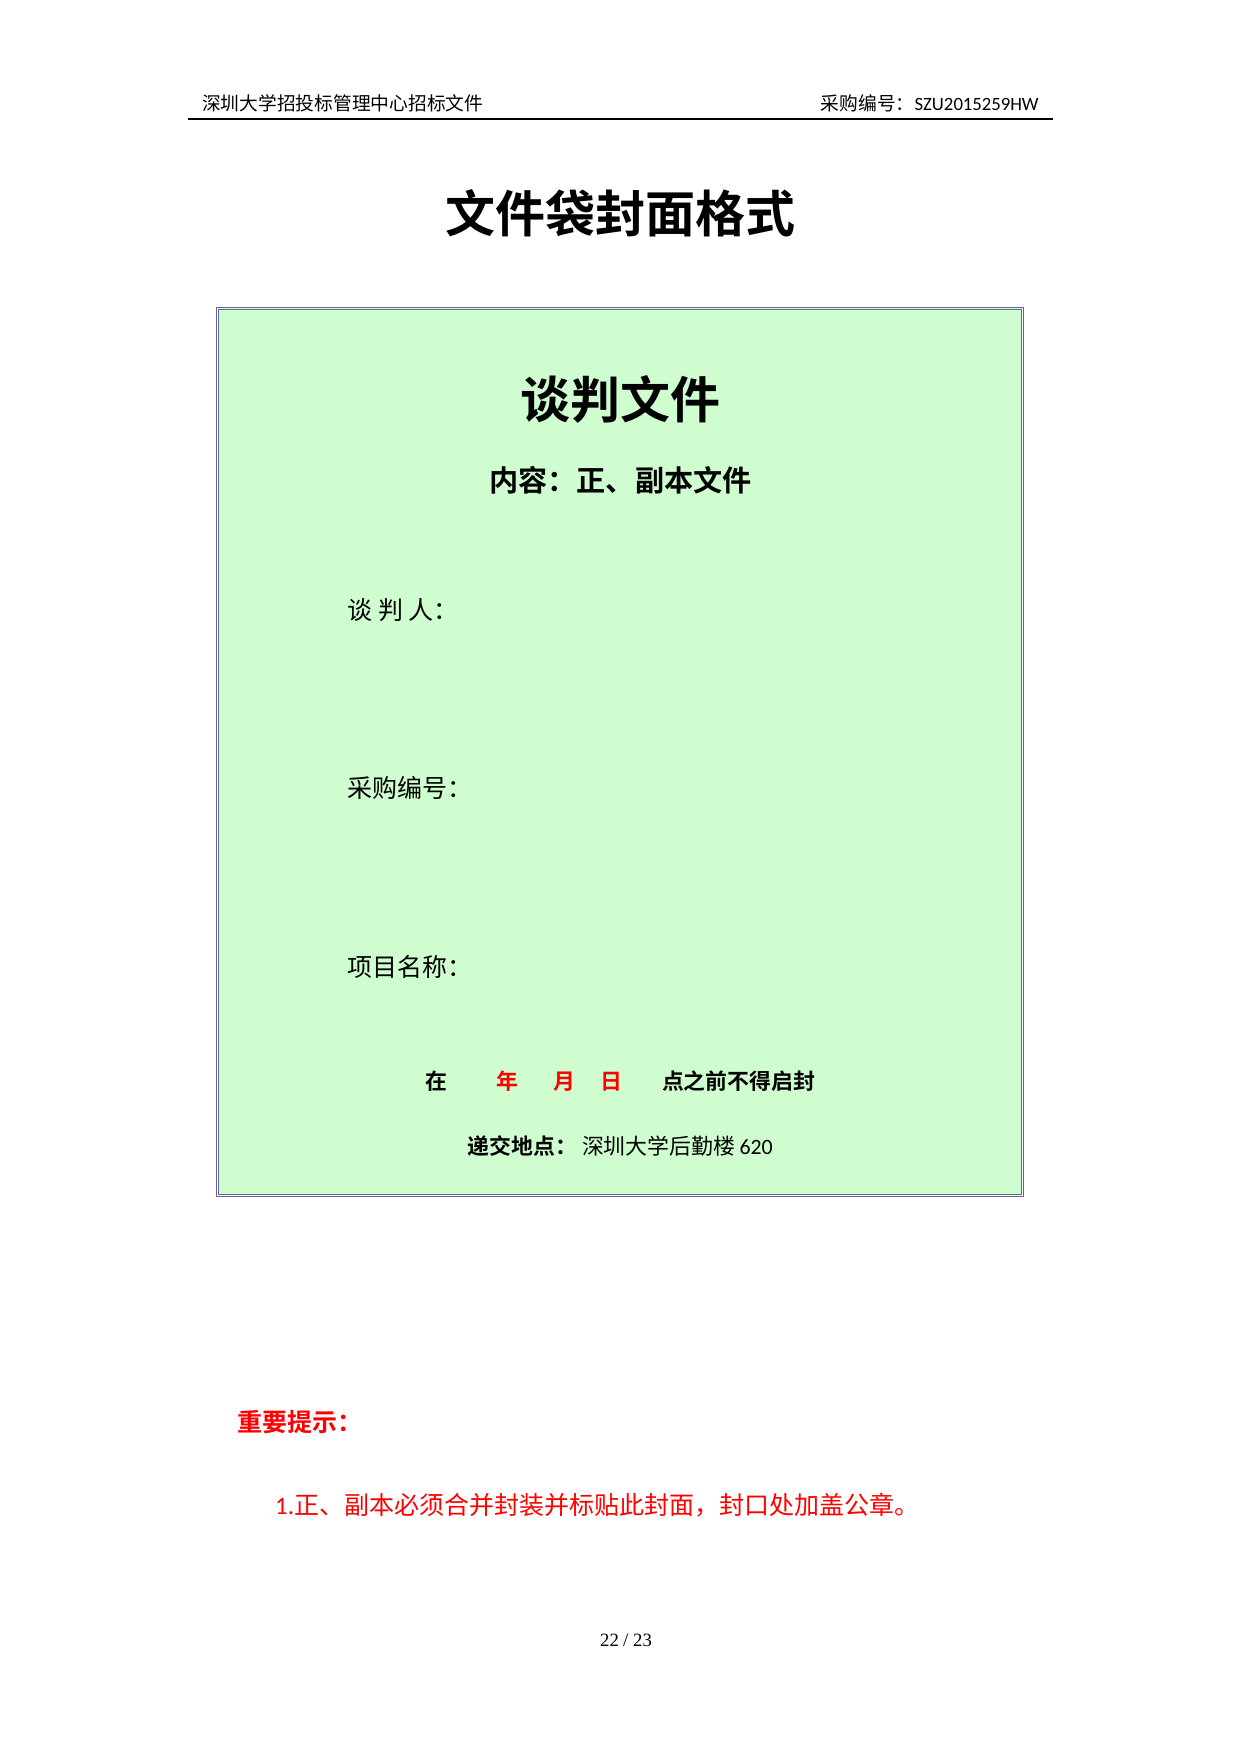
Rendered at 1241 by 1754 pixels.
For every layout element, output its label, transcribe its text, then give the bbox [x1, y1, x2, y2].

text 1.正、副本必须合并封装并标贴此封面，封口处加盖公章。 [275, 1471, 1053, 1536]
text 文件袋封面格式 [187, 162, 1053, 259]
table_header 谈判文件 内容：正、副本文件 谈 判 人： 采购编号： 项目名称： 在 年 月 日 点之前不得启封 递交地点： 深圳大学后勤楼620 [219, 310, 1021, 1194]
text 重要提示： [187, 1388, 1053, 1453]
